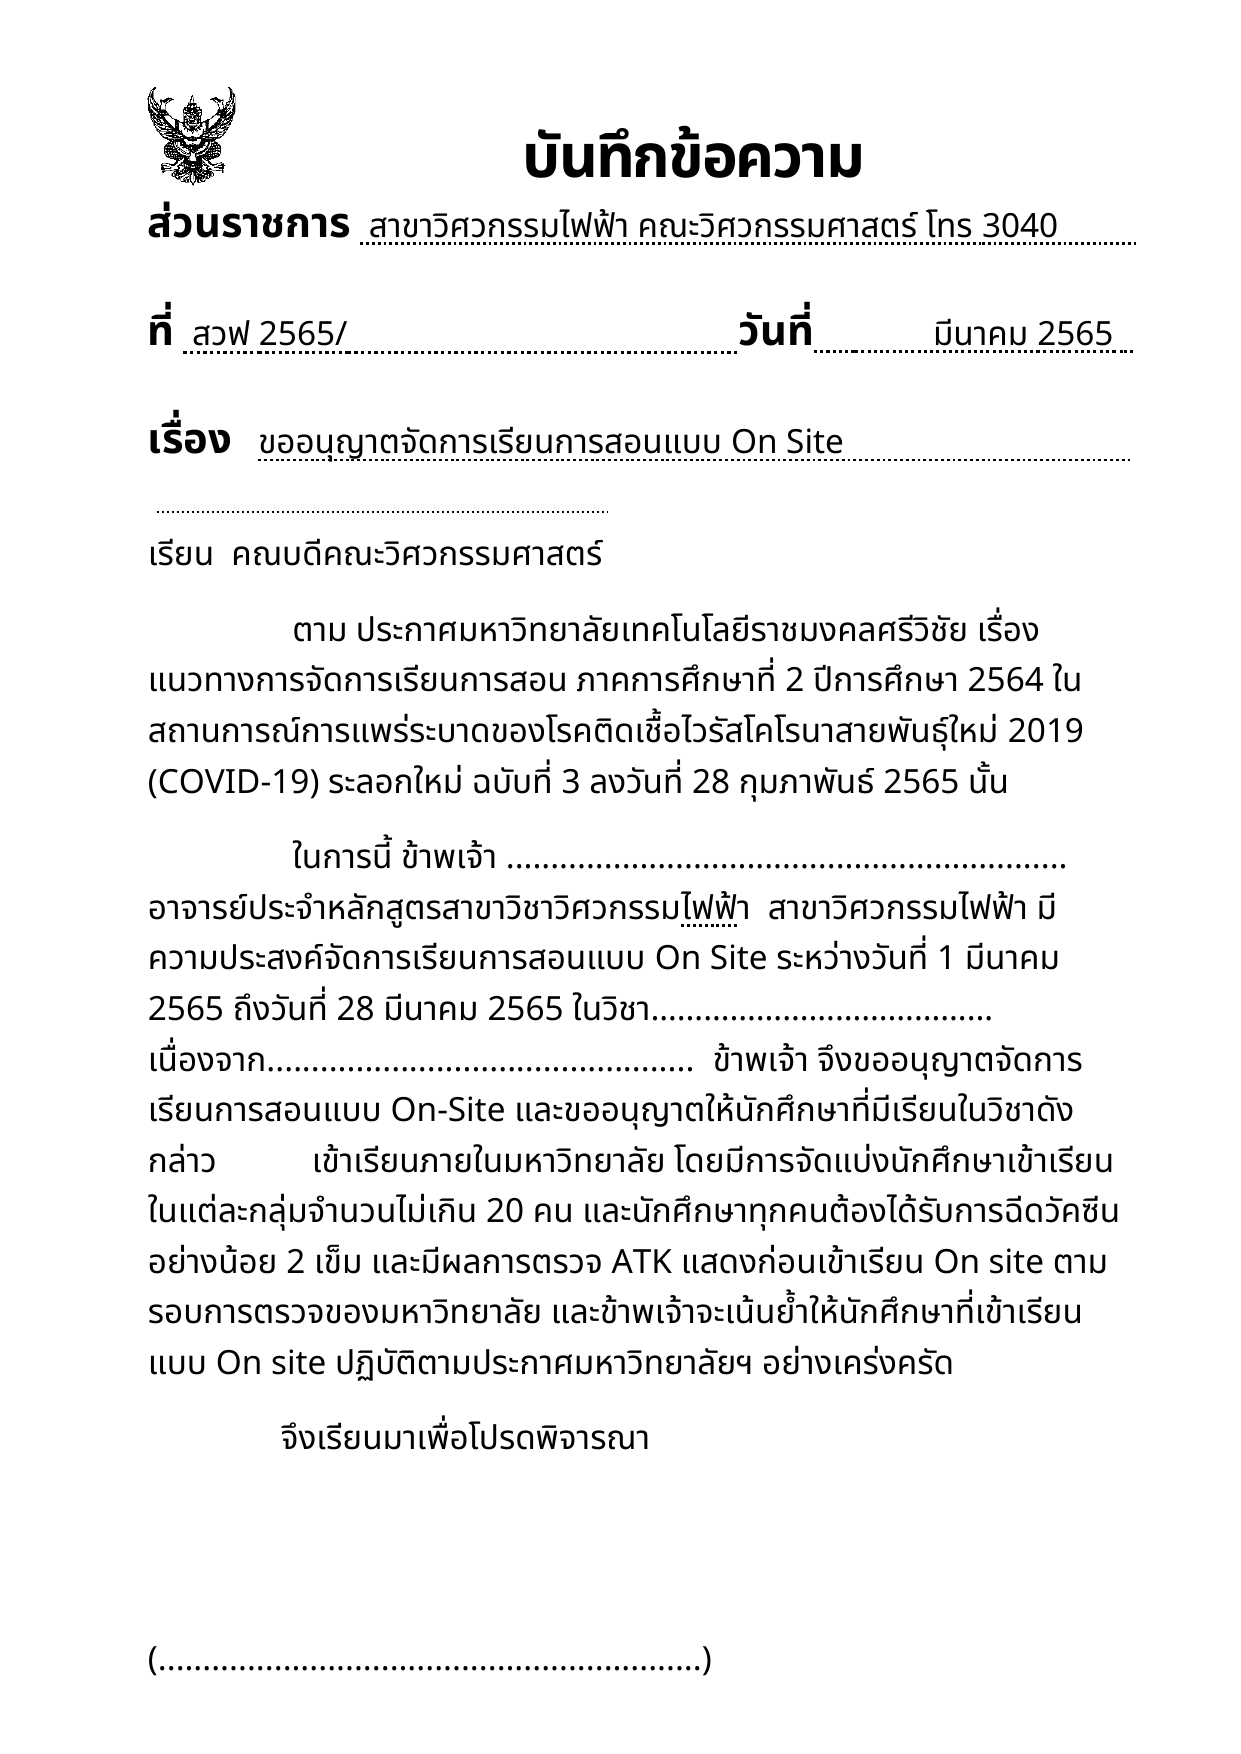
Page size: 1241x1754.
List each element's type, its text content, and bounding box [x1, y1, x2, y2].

text จึงเรียนมาเพื่อโปรดพิจารณา [148, 1414, 1137, 1465]
picture [147, 87, 236, 186]
text ในการนี้ ข้าพเจ้า ............................................................... อาจารย์ประจำหลักสูตรสาขาวิชาวิศวกรรมไฟฟ้า สาขาวิศวกรรมไฟฟ้า มีความประสงค์จัดการเรียนการสอนแบบ On Site ระหว่างวันที่ 1 มีนาคม 2565 ถึงวันที่ 28 มีนาคม 2565 ในวิชา………………………………… เนื่องจาก................................................ ข้าพเจ้า จึงขออนุญาตจัดการเรียนการสอนแบบ On-Site และขออนุญาตให้นักศึกษาที่มีเรียนในวิชาดังกล่าว เข้าเรียนภายในมหาวิทยาลัย โดยมีการจัดแบ่งนักศึกษาเข้าเรียนในแต่ละกลุ่มจำนวนไม่เกิน 20 คน และนักศึกษาทุกคนต้องได้รับการฉีดวัคซีนอย่างน้อย 2 เข็ม และมีผลการตรวจ ATK แสดงก่อนเข้าเรียน On site ตามรอบการตรวจของมหาวิทยาลัย และข้าพเจ้าจะเน้นย้ำให้นักศึกษาที่เข้าเรียนแบบ On site ปฏิบัติตามประกาศมหาวิทยาลัยฯ อย่างเคร่งครัด [148, 833, 1122, 1389]
text ที่ สวฟ 2565/ วันที่ มีนาคม 2565 . [148, 301, 1137, 409]
text เรื่อง ขออนุญาตจัดการเรียนการสอนแบบ On Site . [148, 409, 1137, 518]
text (.............................................................) [148, 1606, 1137, 1680]
text ส่วนราชการ สาขาวิศวกรรมไฟฟ้า คณะวิศวกรรมศาสตร์ โทร 3040 . [148, 193, 1137, 301]
text เรียน คณบดีคณะวิศวกรรมศาสตร์ [148, 530, 1137, 581]
text บันทึกข้อความ [148, 143, 1137, 187]
text ตาม ประกาศมหาวิทยาลัยเทคโนโลยีราชมงคลศรีวิชัย เรื่อง แนวทางการจัดการเรียนการสอน ภาคการศึกษาที่ 2 ปีการศึกษา 2564 ในสถานการณ์การแพร่ระบาดของโรคติดเชื้อไวรัสโคโรนาสายพันธุ์ใหม่ 2019 (COVID-19) ระลอกใหม่ ฉบับที่ 3 ลงวันที่ 28 กุมภาพันธ์ 2565 นั้น [148, 606, 1108, 808]
